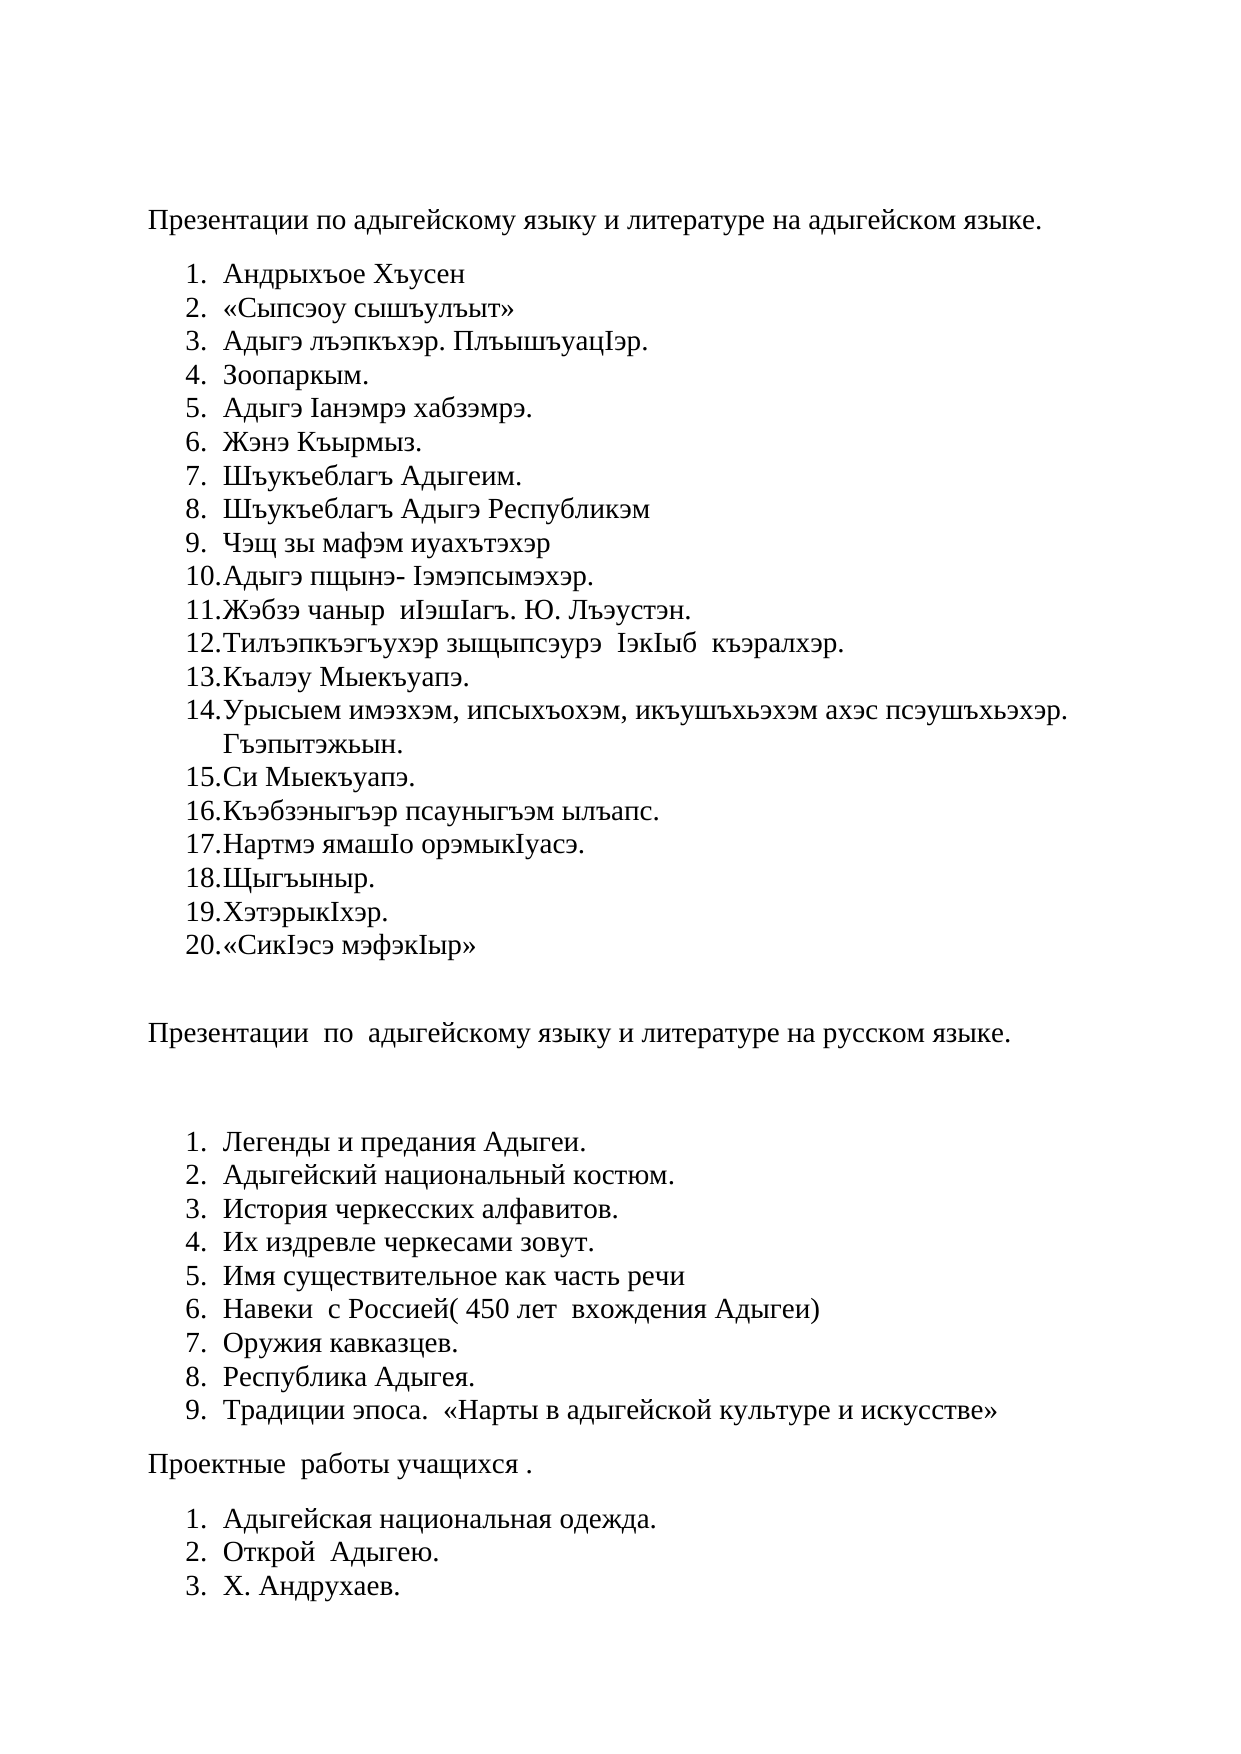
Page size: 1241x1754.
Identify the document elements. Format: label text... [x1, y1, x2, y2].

list ХэтэрыкIхэр. [185, 894, 1093, 927]
list Андрыхъое Хъусен [185, 256, 1093, 290]
list Адыгейская национальная одежда. [185, 1501, 1093, 1534]
list Оружия кавказцев. [185, 1325, 1093, 1359]
list Щыгъыныр. [185, 860, 1093, 894]
list Урысыем имэзхэм, ипсыхъохэм, икъушъхьэхэм ахэс псэушъхьэхэр. Гъэпытэжьын. [185, 692, 1093, 759]
list История черкесских алфавитов. [185, 1191, 1093, 1224]
list Жэнэ Къырмыз. [185, 424, 1093, 458]
text Презентации по адыгейскому языку и литературе на адыгейском языке. [148, 202, 1093, 236]
list Х. Андрухаев. [185, 1568, 1093, 1602]
list Адыгэ Iанэмрэ хабзэмрэ. [185, 391, 1093, 424]
list Си Мыекъуапэ. [185, 759, 1093, 793]
list Традиции эпоса. «Нарты в адыгейской культуре и искусстве» [185, 1392, 1093, 1426]
list Шъукъеблагъ Адыгэ Республикэм [185, 491, 1093, 525]
list Республика Адыгея. [185, 1359, 1093, 1392]
list Их издревле черкесами зовут. [185, 1224, 1093, 1258]
text Презентации по адыгейскому языку и литературе на русском языке. [148, 1015, 1093, 1049]
list Легенды и предания Адыгеи. [185, 1124, 1093, 1157]
list Къалэу Мыекъуапэ. [185, 659, 1093, 692]
list Шъукъеблагъ Адыгеим. [185, 458, 1093, 491]
list Зоопаркым. [185, 357, 1093, 391]
list Къэбзэныгъэр псауныгъэм ылъапс. [185, 793, 1093, 827]
list Адыгэ лъэпкъхэр. ПлъышъуацIэр. [185, 323, 1093, 357]
list «Сыпсэоу сышъулъыт» [185, 290, 1093, 323]
list Нартмэ ямашIо орэмыкIуасэ. [185, 827, 1093, 860]
list Адыгэ пщынэ- Iэмэпсымэхэр. [185, 558, 1093, 592]
list Чэщ зы мафэм иуахътэхэр [185, 525, 1093, 558]
list Навеки с Россией( 450 лет вхождения Адыгеи) [185, 1292, 1093, 1325]
list Жэбзэ чаныр иIэшIагъ. Ю. Лъэустэн. [185, 592, 1093, 625]
list Имя существительное как часть речи [185, 1258, 1093, 1292]
list Адыгейский национальный костюм. [185, 1157, 1093, 1191]
list Тилъэпкъэгъухэр зыщыпсэурэ IэкIыб къэралхэр. [185, 625, 1093, 659]
list Открой Адыгею. [185, 1534, 1093, 1568]
text Проектные работы учащихся . [148, 1447, 1093, 1480]
list «СикIэсэ мэфэкIыр» [185, 927, 1093, 961]
